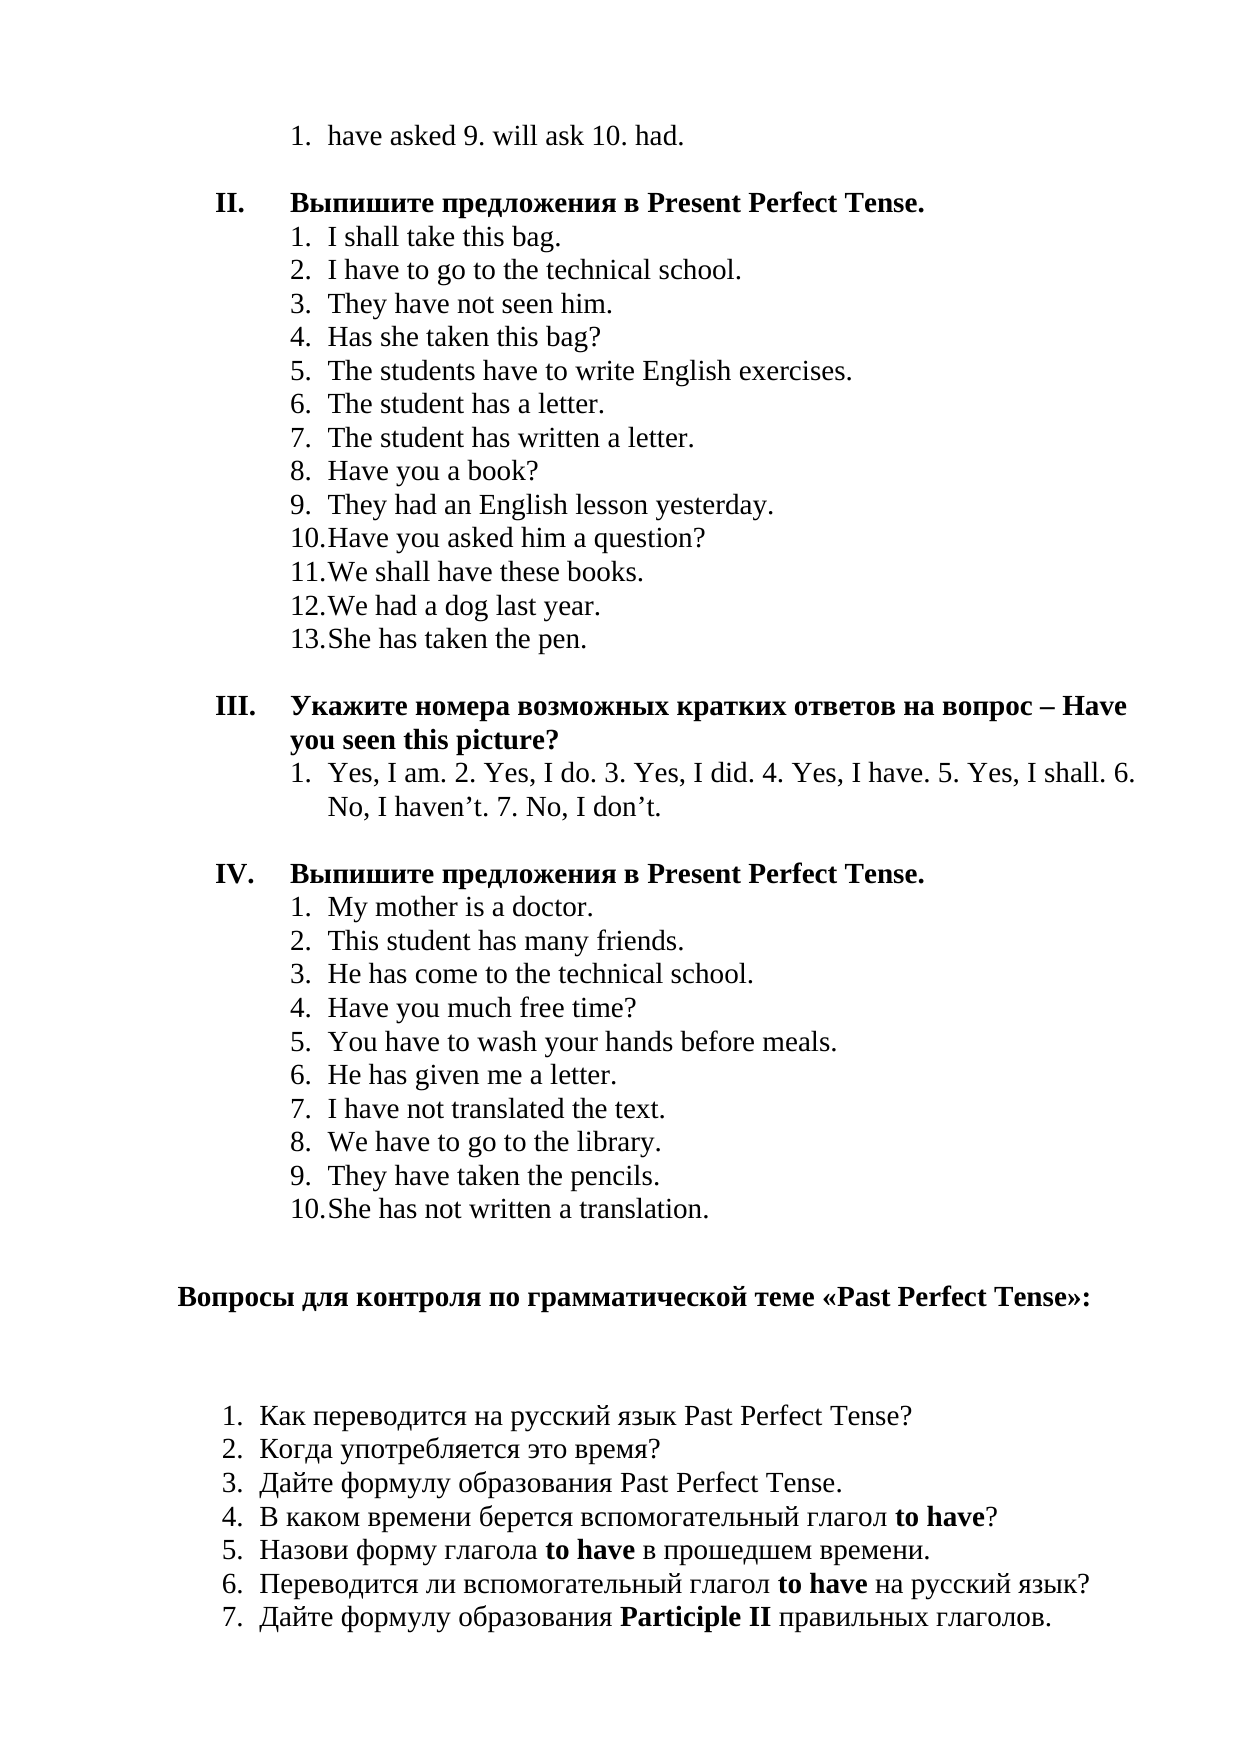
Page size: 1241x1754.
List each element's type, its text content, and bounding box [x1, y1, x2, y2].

list I shall take this bag. [290, 219, 1152, 252]
list They have not seen him. [290, 286, 1152, 319]
list My mother is a doctor. [290, 889, 1152, 923]
list I have to go to the technical school. [290, 252, 1152, 286]
list They have taken the pencils. [290, 1158, 1152, 1191]
list This student has many friends. [290, 923, 1152, 957]
list Have you much free time? [290, 990, 1152, 1024]
list В каком времени берется вспомогательный глагол to have? [222, 1499, 1152, 1532]
list Yes, I am. 2. Yes, I do. 3. Yes, I did. 4. Yes, I have. 5. Yes, I shall. 6. No, I haven’t. 7. No, I don’t. [290, 755, 1152, 822]
list have asked 9. will ask 10. had. [290, 118, 1152, 152]
list Have you asked him a question? [290, 521, 1152, 554]
list You have to wash your hands before meals. [290, 1024, 1152, 1057]
list Выпишите предложения в Present Perfect Tense. [215, 856, 1152, 889]
list She has not written a translation. [290, 1191, 1152, 1225]
list Has she taken this bag? [290, 319, 1152, 353]
list I have not translated the text. [290, 1091, 1152, 1124]
list He has come to the technical school. [290, 957, 1152, 990]
list Как переводится на русский язык Past Perfect Tense? [222, 1398, 1152, 1432]
list Переводится ли вспомогательный глагол to have на русский язык? [222, 1566, 1152, 1599]
text Вопросы для контроля по грамматической теме «Past Perfect Tense»: [177, 1279, 1152, 1313]
list He has given me a letter. [290, 1057, 1152, 1091]
list We had a dog last year. [290, 588, 1152, 621]
list They had an English lesson yesterday. [290, 487, 1152, 521]
list We shall have these books. [290, 554, 1152, 588]
list Дайте формулу образования Past Perfect Tense. [222, 1465, 1152, 1499]
list Дайте формулу образования Participle II правильных глаголов. [222, 1599, 1152, 1633]
list Have you a book? [290, 453, 1152, 487]
list She has taken the pen. [290, 621, 1152, 655]
list Укажите номера возможных кратких ответов на вопрос – Have you seen this picture? [215, 688, 1152, 755]
list Когда употребляется это время? [222, 1432, 1152, 1465]
list The students have to write English exercises. [290, 353, 1152, 386]
list The student has a letter. [290, 386, 1152, 420]
list We have to go to the library. [290, 1124, 1152, 1158]
list Выпишите предложения в Present Perfect Tense. [215, 185, 1152, 219]
list The student has written a letter. [290, 420, 1152, 453]
list Назови форму глагола to have в прошедшем времени. [222, 1532, 1152, 1566]
